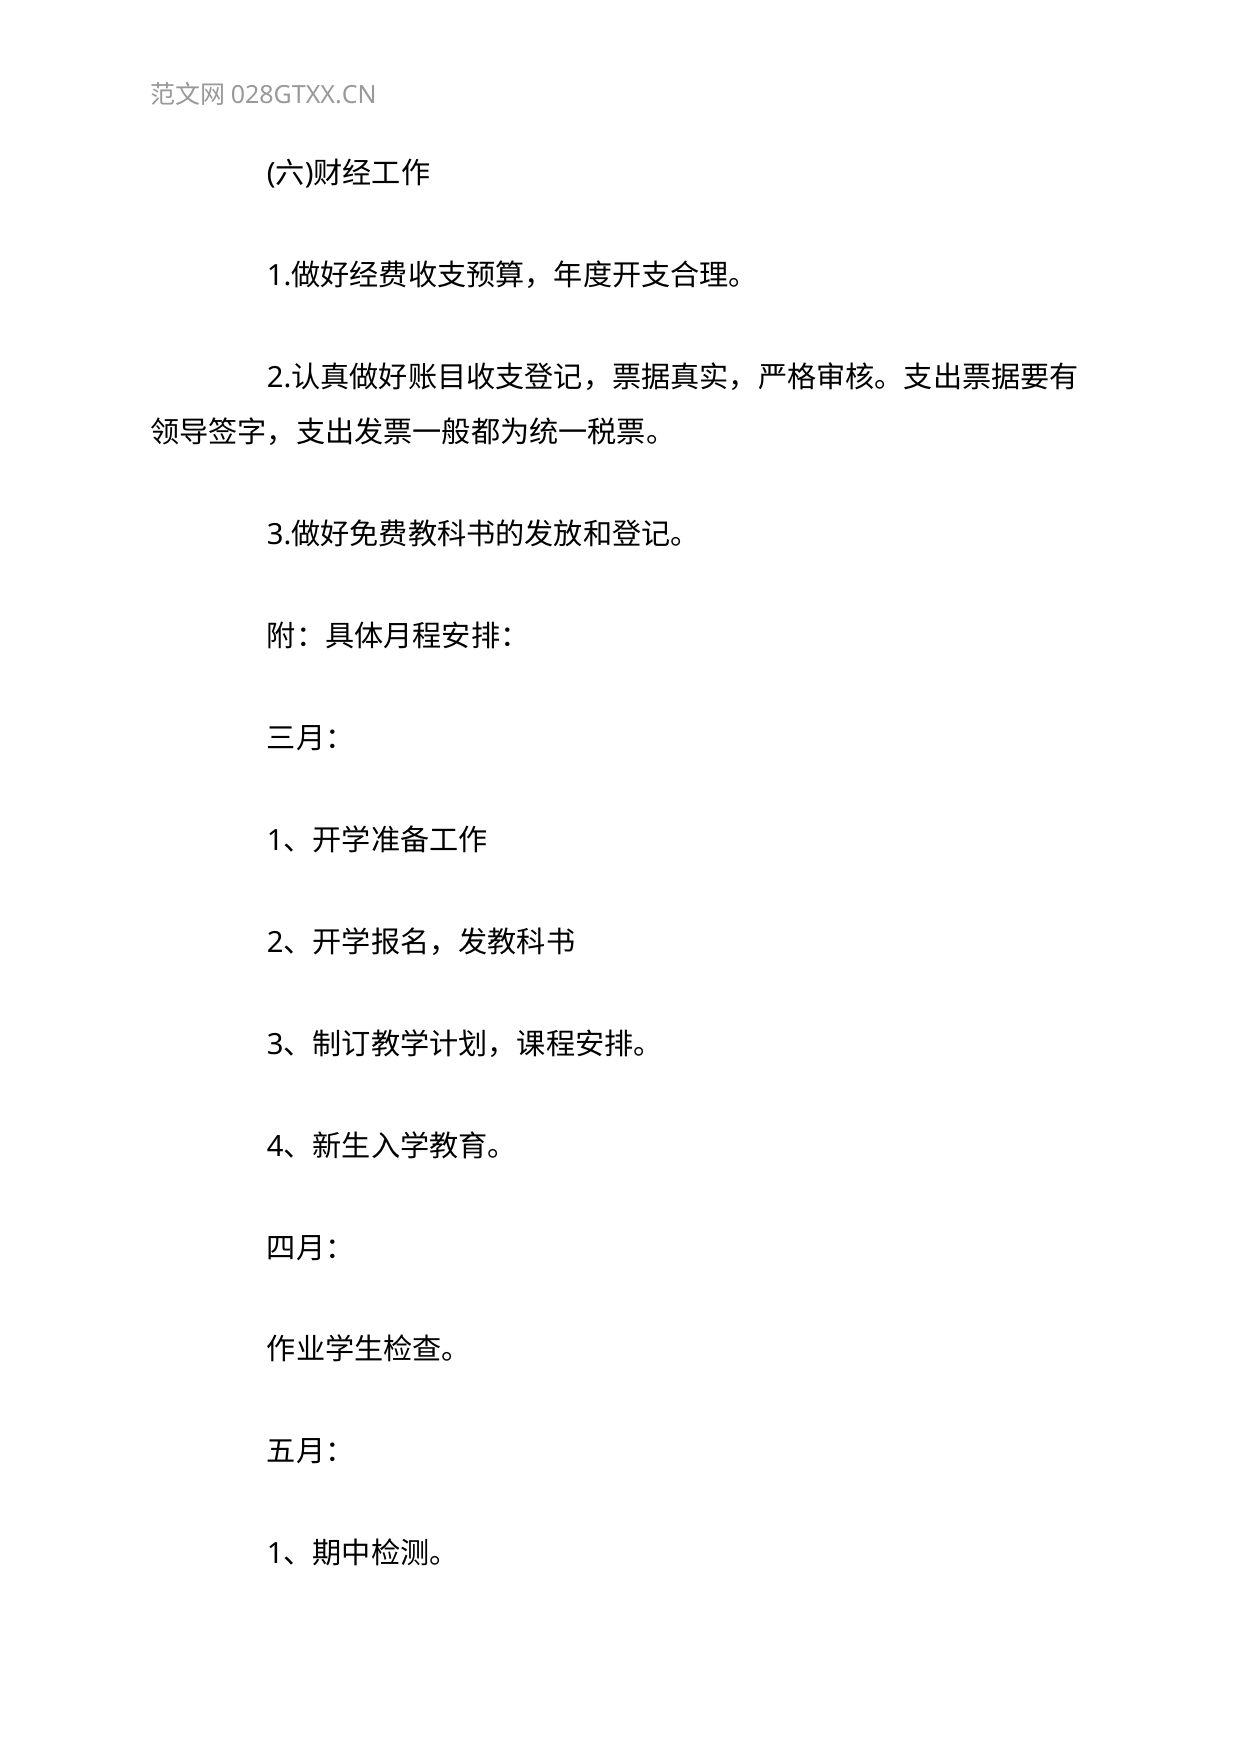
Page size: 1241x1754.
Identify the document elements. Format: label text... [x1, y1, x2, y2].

text (六)财经工作 [150, 150, 1090, 192]
text 三月： [150, 714, 1090, 757]
text 4、新生入学教育。 [150, 1122, 1090, 1164]
text 3.做好免费教科书的发放和登记。 [150, 511, 1090, 553]
text 附：具体月程安排： [150, 613, 1090, 655]
text 3、制订教学计划，课程安排。 [150, 1020, 1090, 1063]
text 2.认真做好账目收支登记，票据真实，严格审核。支出票据要有领导签字，支出发票一般都为统一税票。 [150, 354, 1090, 451]
text 2、开学报名，发教科书 [150, 918, 1090, 961]
text 1、开学准备工作 [150, 816, 1090, 859]
text 1.做好经费收支预算，年度开支合理。 [150, 252, 1090, 294]
text 五月： [150, 1428, 1090, 1470]
text 作业学生检查。 [150, 1326, 1090, 1368]
text 1、期中检测。 [150, 1529, 1090, 1572]
text 四月： [150, 1224, 1090, 1266]
